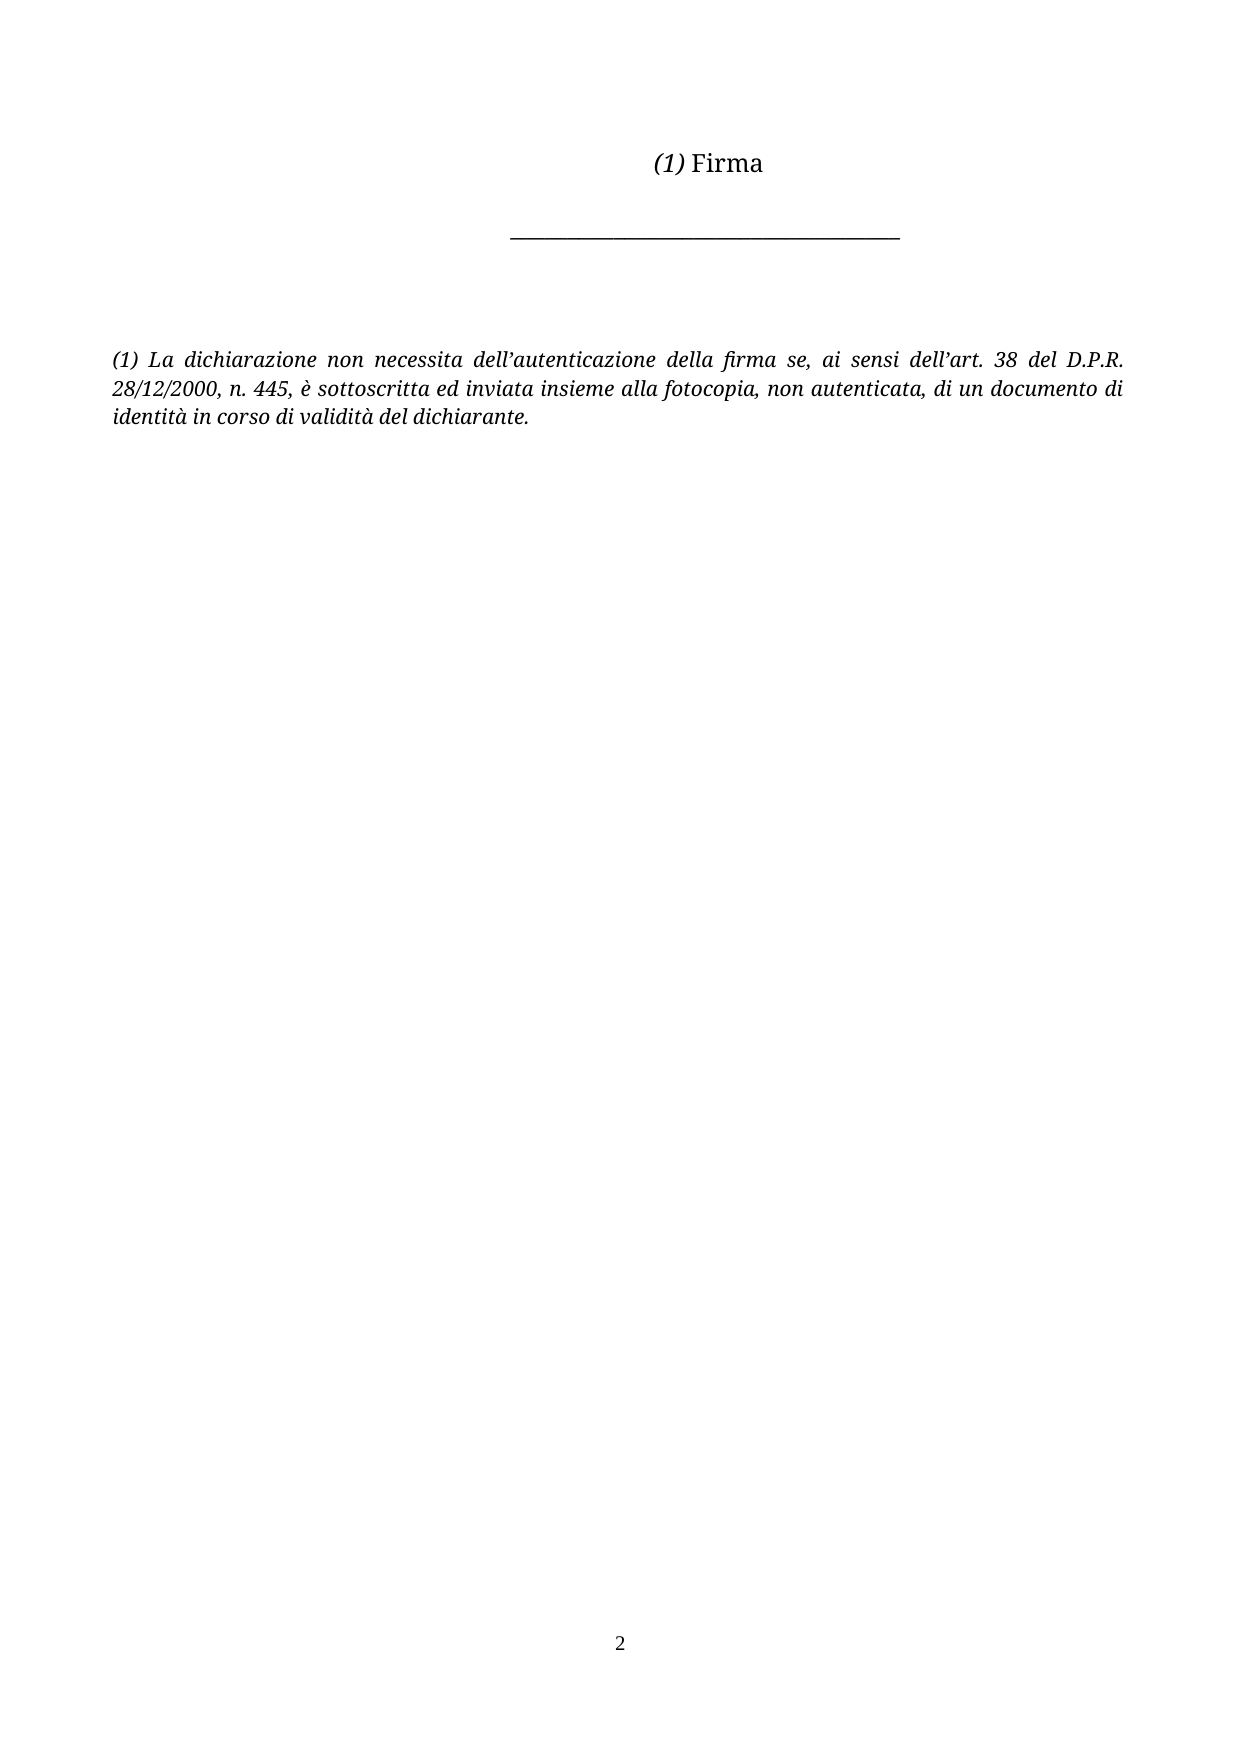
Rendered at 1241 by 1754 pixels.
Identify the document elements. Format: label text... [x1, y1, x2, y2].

list Firma [481, 146, 936, 180]
text (1) La dichiarazione non necessita dell’autenticazione della firma se, ai sensi dell’art. 38 del D.P.R. 28/12/2000, n. 445, è sottoscritta ed inviata insieme alla fotocopia, non autenticata, di un documento di identità in corso di validità del dichiarante. [112, 345, 1128, 431]
text __________________________________ [481, 209, 936, 243]
